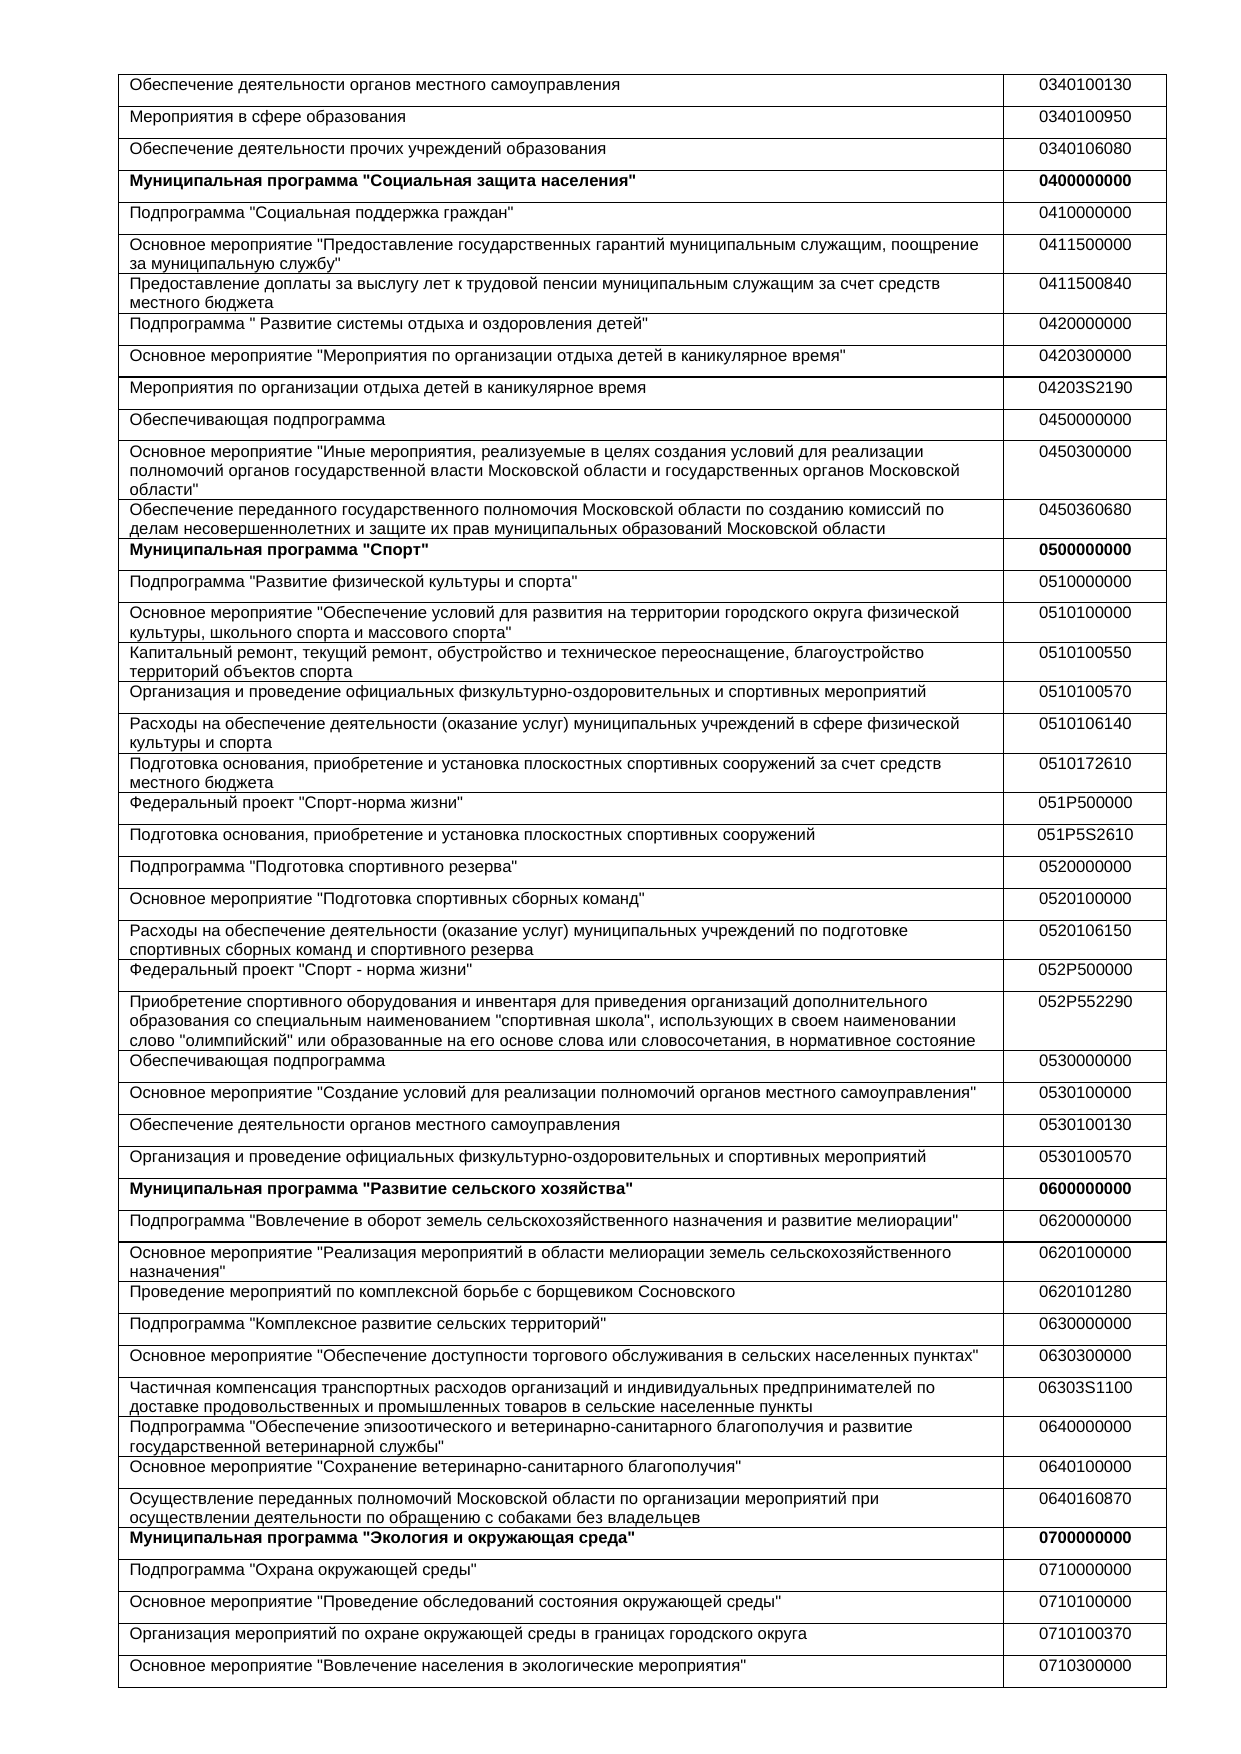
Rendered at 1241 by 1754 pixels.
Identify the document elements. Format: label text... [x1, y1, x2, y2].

table_cell Подпрограмма "Вовлечение в оборот земель сельскохозяйственного назначения и развитие мелиорации" [119, 1211, 1003, 1241]
table_cell 0620100000 [1004, 1243, 1166, 1281]
table_cell Организация и проведение официальных физкультурно-оздоровительных и спортивных мероприятий [119, 1147, 1003, 1177]
table_cell Предоставление доплаты за выслугу лет к трудовой пенсии муниципальным служащим за счет средств местного бюджета [119, 274, 1003, 312]
table_cell 0530000000 [1004, 1051, 1166, 1082]
table_cell 0640000000 [1004, 1417, 1166, 1456]
table_cell 0411500000 [1004, 235, 1166, 273]
table_cell 0600000000 [1004, 1179, 1166, 1209]
table_cell Подготовка основания, приобретение и установка плоскостных спортивных сооружений [119, 825, 1003, 856]
table_cell Основное мероприятие "Мероприятия по организации отдыха детей в каникулярное время" [119, 346, 1003, 376]
table_cell 04203S2190 [1004, 378, 1166, 408]
table_cell Подпрограмма "Развитие физической культуры и спорта" [119, 571, 1003, 602]
table_cell 06303S1100 [1004, 1378, 1166, 1416]
table_cell 0640100000 [1004, 1457, 1166, 1487]
table_cell Обеспечение переданного государственного полномочия Московской области по созданию комиссий по делам несовершеннолетних и защите их прав муниципальных образований Московской области [119, 500, 1003, 538]
table_cell 0340106080 [1004, 139, 1166, 170]
table_cell Основное мероприятие "Проведение обследований состояния окружающей среды" [119, 1592, 1003, 1623]
table_cell 0710100000 [1004, 1592, 1166, 1623]
table_cell 0520106150 [1004, 921, 1166, 959]
table_cell Частичная компенсация транспортных расходов организаций и индивидуальных предпринимателей по доставке продовольственных и промышленных товаров в сельские населенные пункты [119, 1378, 1003, 1416]
table_cell Подпрограмма "Социальная поддержка граждан" [119, 203, 1003, 234]
table_cell Расходы на обеспечение деятельности (оказание услуг) муниципальных учреждений по подготовке спортивных сборных команд и спортивного резерва [119, 921, 1003, 959]
table_cell Подпрограмма "Обеспечение эпизоотического и ветеринарно-санитарного благополучия и развитие государственной ветеринарной службы" [119, 1417, 1003, 1456]
table_cell Основное мероприятие "Подготовка спортивных сборных команд" [119, 889, 1003, 920]
table_cell Мероприятия по организации отдыха детей в каникулярное время [119, 378, 1003, 408]
table_cell 0510000000 [1004, 571, 1166, 602]
table_cell Обеспечивающая подпрограмма [119, 410, 1003, 440]
table_cell 0420000000 [1004, 314, 1166, 344]
table_cell 0530100130 [1004, 1115, 1166, 1146]
table_cell Основное мероприятие "Сохранение ветеринарно-санитарного благополучия" [119, 1457, 1003, 1487]
table_cell Организация мероприятий по охране окружающей среды в границах городского округа [119, 1624, 1003, 1655]
table_cell Капитальный ремонт, текущий ремонт, обустройство и техническое переоснащение, благоустройство территорий объектов спорта [119, 643, 1003, 681]
table_cell 0630300000 [1004, 1346, 1166, 1377]
table_cell 052P500000 [1004, 960, 1166, 991]
table_cell 0630000000 [1004, 1314, 1166, 1345]
table_cell Основное мероприятие "Вовлечение населения в экологические мероприятия" [119, 1656, 1003, 1687]
table_cell 0450000000 [1004, 410, 1166, 440]
table_cell Проведение мероприятий по комплексной борьбе с борщевиком Сосновского [119, 1282, 1003, 1313]
table_cell Осуществление переданных полномочий Московской области по организации мероприятий при осуществлении деятельности по обращению с собаками без владельцев [119, 1489, 1003, 1527]
table_cell Основное мероприятие "Иные мероприятия, реализуемые в целях создания условий для реализации полномочий органов государственной власти Московской области и государственных органов Московской области" [119, 441, 1003, 499]
table_cell Организация и проведение официальных физкультурно-оздоровительных и спортивных мероприятий [119, 682, 1003, 713]
table_cell Муниципальная программа "Спорт" [119, 539, 1003, 570]
table_cell Расходы на обеспечение деятельности (оказание услуг) муниципальных учреждений в сфере физической культуры и спорта [119, 714, 1003, 752]
table_cell Обеспечение деятельности органов местного самоуправления [119, 1115, 1003, 1146]
table_cell Основное мероприятие "Реализация мероприятий в области мелиорации земель сельскохозяйственного назначения" [119, 1243, 1003, 1281]
table_cell 0510100550 [1004, 643, 1166, 681]
table_cell 051P500000 [1004, 793, 1166, 824]
table_cell 0710000000 [1004, 1560, 1166, 1591]
table_cell 0400000000 [1004, 171, 1166, 202]
table_cell 0620101280 [1004, 1282, 1166, 1313]
table_cell 0340100950 [1004, 107, 1166, 138]
table_cell 0420300000 [1004, 346, 1166, 376]
table_cell 051P5S2610 [1004, 825, 1166, 856]
table_cell Обеспечивающая подпрограмма [119, 1051, 1003, 1082]
table_cell Федеральный проект "Спорт-норма жизни" [119, 793, 1003, 824]
table_cell Подпрограмма "Охрана окружающей среды" [119, 1560, 1003, 1591]
table_cell Подпрограмма " Развитие системы отдыха и оздоровления детей" [119, 314, 1003, 344]
table_cell 0620000000 [1004, 1211, 1166, 1241]
table_cell 0411500840 [1004, 274, 1166, 312]
table_cell Мероприятия в сфере образования [119, 107, 1003, 138]
table_cell 0410000000 [1004, 203, 1166, 234]
table_cell 052P552290 [1004, 992, 1166, 1049]
table_cell 0710100370 [1004, 1624, 1166, 1655]
table_cell Подпрограмма "Подготовка спортивного резерва" [119, 857, 1003, 888]
table_cell Муниципальная программа "Развитие сельского хозяйства" [119, 1179, 1003, 1209]
table_cell 0520000000 [1004, 857, 1166, 888]
table_cell 0450300000 [1004, 441, 1166, 499]
table_cell Муниципальная программа "Экология и окружающая среда" [119, 1528, 1003, 1559]
table_cell 0500000000 [1004, 539, 1166, 570]
table_cell 0530100000 [1004, 1083, 1166, 1113]
table_cell Приобретение спортивного оборудования и инвентаря для приведения организаций дополнительного образования со специальным наименованием "спортивная школа", использующих в своем наименовании слово "олимпийский" или образованные на его основе слова или словосочетания, в нормативное состояние [119, 992, 1003, 1049]
table_cell 0510106140 [1004, 714, 1166, 752]
table_cell Основное мероприятие "Создание условий для реализации полномочий органов местного самоуправления" [119, 1083, 1003, 1113]
table_cell Подпрограмма "Комплексное развитие сельских территорий" [119, 1314, 1003, 1345]
table_cell 0640160870 [1004, 1489, 1166, 1527]
table_cell 0510172610 [1004, 754, 1166, 792]
table_cell 0340100130 [1004, 75, 1166, 106]
table_cell 0530100570 [1004, 1147, 1166, 1177]
table_cell 0700000000 [1004, 1528, 1166, 1559]
table_cell 0710300000 [1004, 1656, 1166, 1687]
table_cell Основное мероприятие "Предоставление государственных гарантий муниципальным служащим, поощрение за муниципальную службу" [119, 235, 1003, 273]
table_cell Основное мероприятие "Обеспечение доступности торгового обслуживания в сельских населенных пунктах" [119, 1346, 1003, 1377]
table_cell 0450360680 [1004, 500, 1166, 538]
table_cell Обеспечение деятельности органов местного самоуправления [119, 75, 1003, 106]
table_cell Подготовка основания, приобретение и установка плоскостных спортивных сооружений за счет средств местного бюджета [119, 754, 1003, 792]
table_cell Основное мероприятие "Обеспечение условий для развития на территории городского округа физической культуры, школьного спорта и массового спорта" [119, 603, 1003, 642]
table_cell Федеральный проект "Спорт - норма жизни" [119, 960, 1003, 991]
table_cell 0510100000 [1004, 603, 1166, 642]
table_cell 0520100000 [1004, 889, 1166, 920]
table_cell 0510100570 [1004, 682, 1166, 713]
table_cell Муниципальная программа "Социальная защита населения" [119, 171, 1003, 202]
table_cell Обеспечение деятельности прочих учреждений образования [119, 139, 1003, 170]
